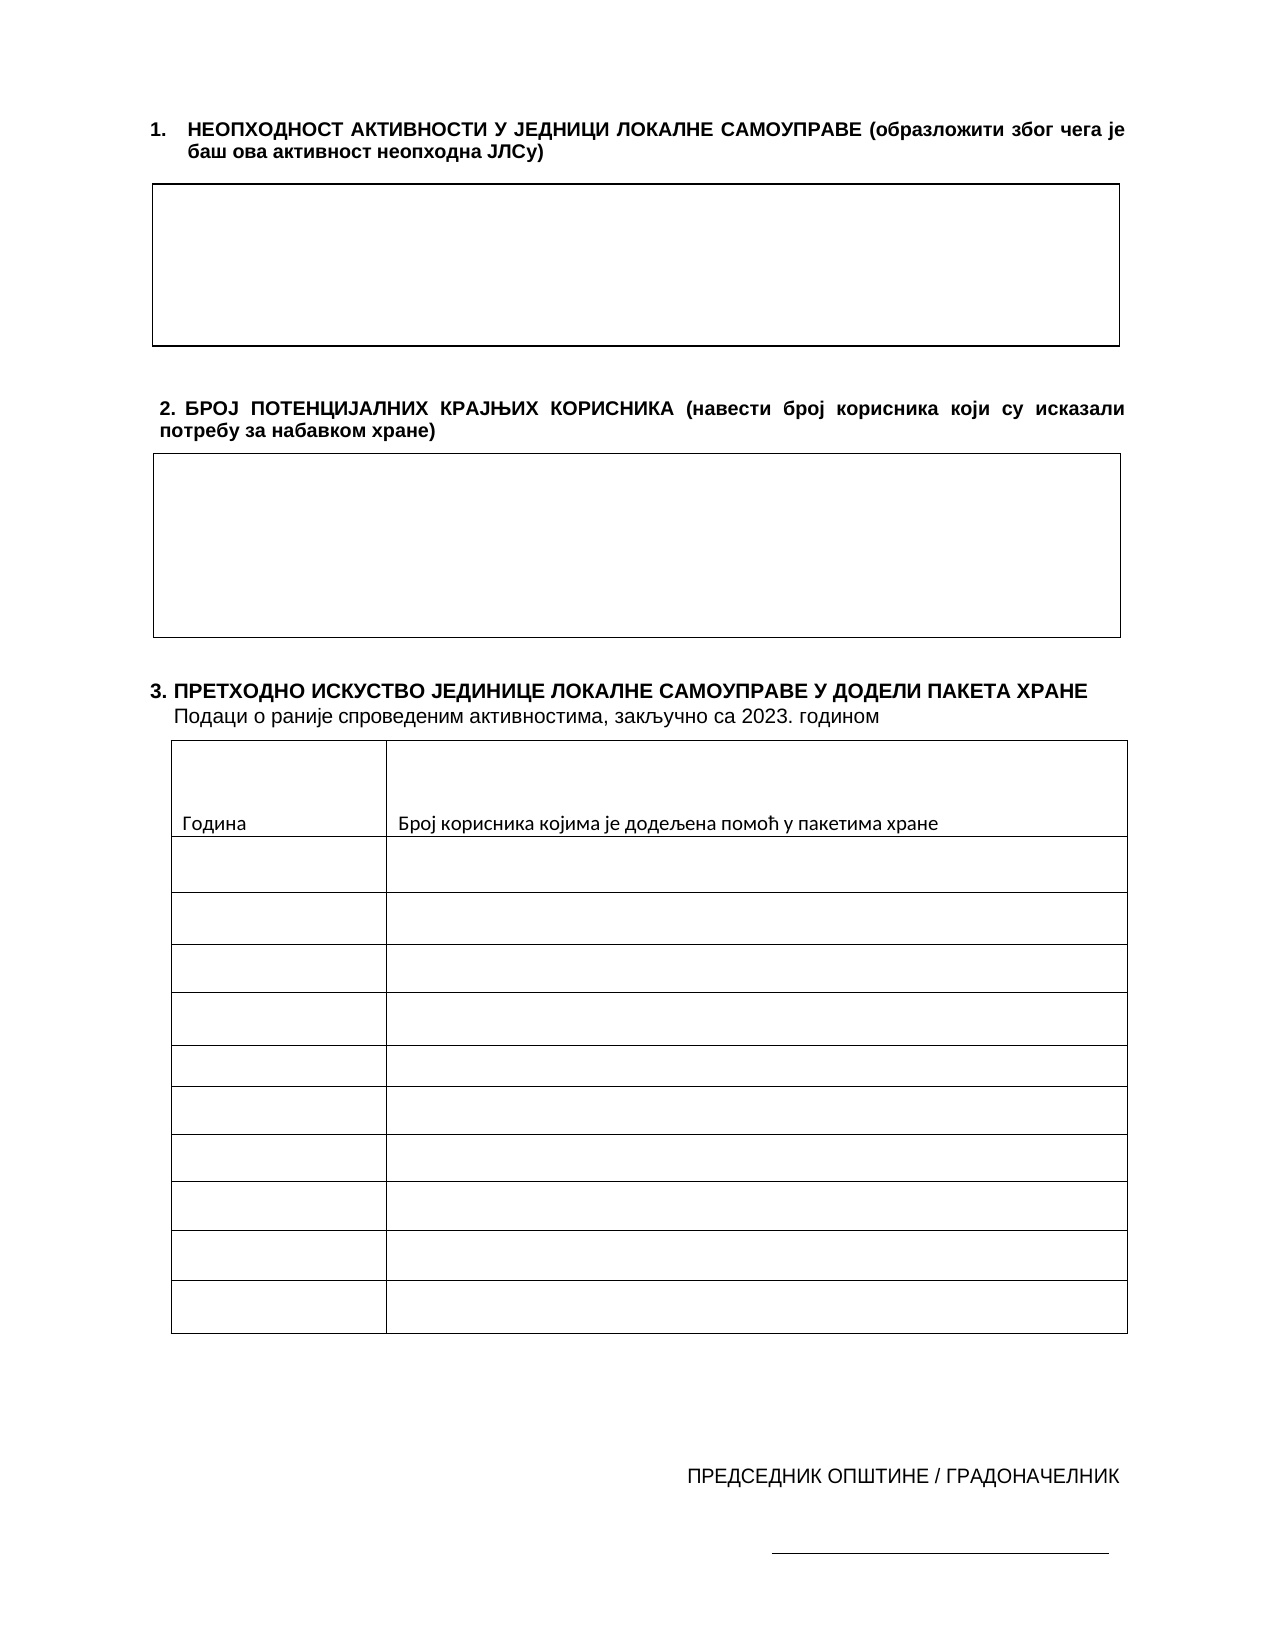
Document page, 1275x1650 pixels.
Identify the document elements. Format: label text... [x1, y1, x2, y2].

table_cell [172, 893, 386, 944]
text ПРЕДСЕДНИК ОПШТИНЕ / ГРАДОНАЧЕЛНИК [682, 1464, 1125, 1488]
table_cell [172, 945, 386, 992]
table_cell [387, 993, 1127, 1045]
table_cell [387, 945, 1127, 992]
table_cell [387, 1182, 1127, 1230]
table_cell [172, 1182, 386, 1230]
text Подаци о раније спроведеним активностима, закључно са 2023. годином [173, 704, 1125, 728]
table_cell [387, 1087, 1127, 1134]
table_cell [172, 1281, 386, 1333]
table_cell [387, 1046, 1127, 1086]
table_header Година [172, 741, 386, 836]
table_cell [387, 1135, 1127, 1181]
table_cell [172, 837, 386, 892]
list БРОЈ ПОТЕНЦИЈАЛНИХ КРАЈЊИХ КОРИСНИКА (навести број корисника који су исказали потребу за набавком хране) [159, 397, 1125, 442]
table_cell [387, 837, 1127, 892]
table_cell [387, 893, 1127, 944]
list ПРЕТХОДНО ИСКУСТВО ЈЕДИНИЦЕ ЛОКАЛНЕ САМОУПРАВЕ У ДОДЕЛИ ПАКЕТА ХРАНЕ [150, 679, 1125, 703]
table_cell [172, 1087, 386, 1134]
table_cell [387, 1281, 1127, 1333]
table_cell [172, 993, 386, 1045]
table_cell [172, 1231, 386, 1280]
table_cell [387, 1231, 1127, 1280]
list НЕОПХОДНОСТ АКТИВНОСТИ У ЈЕДНИЦИ ЛОКАЛНЕ САМОУПРАВЕ (образложити због чега је баш ова активност неопходна ЈЛСу) [150, 117, 1125, 163]
table_header Број корисника којима је додељена помоћ у пакетима хране [387, 741, 1127, 836]
table_cell [172, 1135, 386, 1181]
table_cell [172, 1046, 386, 1086]
